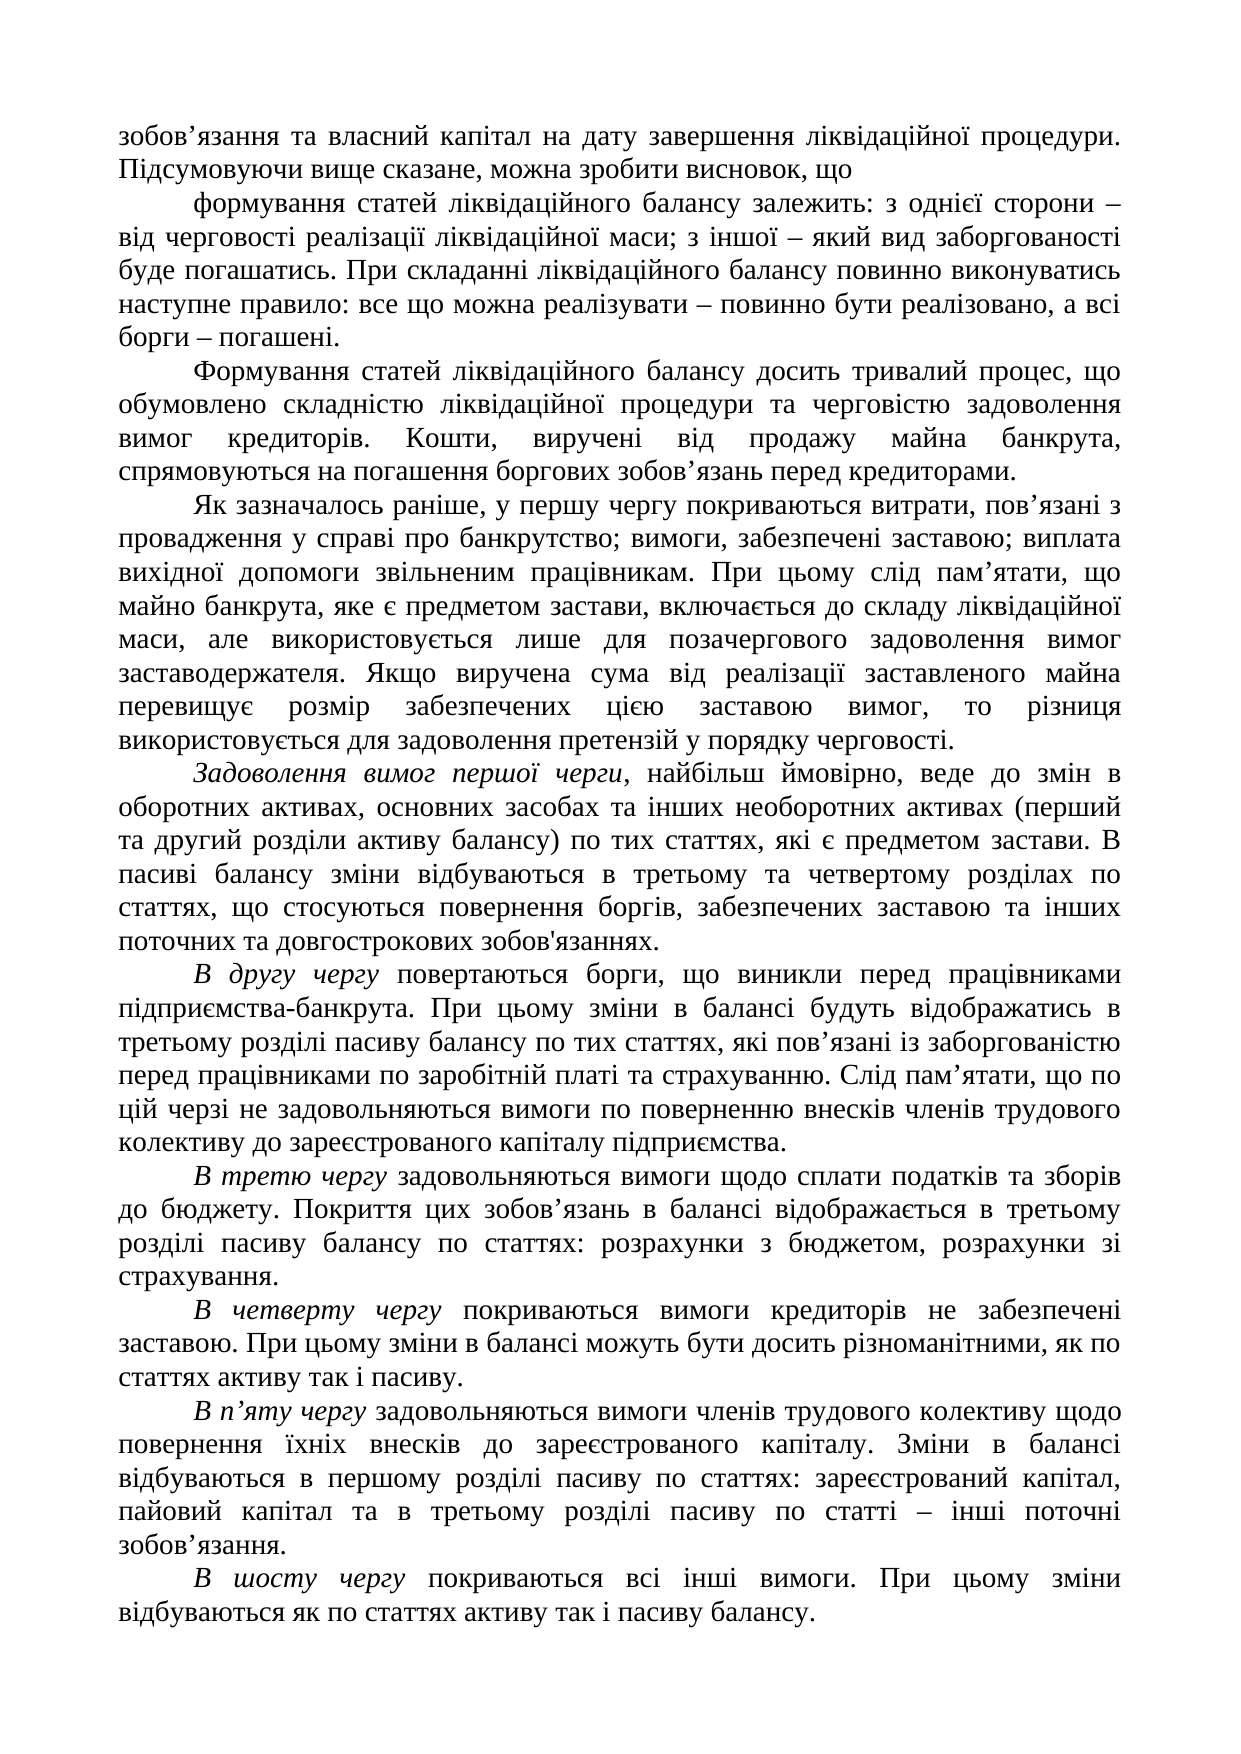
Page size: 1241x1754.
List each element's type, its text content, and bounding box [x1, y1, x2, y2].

text Як зазначалось раніше, у першу чергу покриваються витрати, пов’язані з провадження у справі про банкрутство; вимоги, забезпечені заставою; виплата вихідної допомоги звільненим працівникам. При цьому слід пам’ятати, що майно банкрута, яке є предметом застави, включається до складу ліквідаційної маси, але використовується лише для позачергового задоволення вимог заставодержателя. Якщо виручена сума від реалізації заставленого майна перевищує розмір забезпечених цією заставою вимог, то різниця використовується для задоволення претензій у порядку черговості. [118, 487, 1122, 755]
text B четверту чергу покриваються вимоги кредиторів не забезпечені заставою. При цьому зміни в балансі можуть бути досить різноманітними, як по статтях активу так і пасиву. [118, 1292, 1122, 1393]
text B шосту чергу покриваються всі інші вимоги. При цьому зміни відбуваються як по статтях активу так і пасиву балансу. [118, 1560, 1122, 1627]
text Задоволення вимог першої черги, найбільш ймовірно, веде до змін в оборотних активах, основних засобах та інших необоротних активах (перший та другий розділи активу балансу) по тих статтях, які є предметом застави. В пасиві балансу зміни відбуваються в третьому та четвертому розділах по статтях, що стосуються повернення боргів, забезпечених заставою та інших поточних та довгострокових зобов'язаннях. [118, 755, 1122, 957]
text Формування статей ліквідаційного балансу досить тривалий процес, що обумовлено складністю ліквідаційної процедури та черговістю задоволення вимог кредиторів. Кошти, виручені від продажу майна банкрута, спрямовуються на погашення боргових зобов’язань перед кредиторами. [118, 353, 1122, 487]
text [118, 118, 1122, 185]
text формування статей ліквідаційного балансу залежить: з однієї сторони – від черговості реалізації ліквідаційної маси; з іншої – який вид заборгованості буде погашатись. При складанні ліквідаційного балансу повинно виконуватись наступне правило: все що можна реалізувати – повинно бути реалізовано, а всі борги – погашені. [118, 185, 1122, 353]
text B п’яту чергу задовольняються вимоги членів трудового колективу щодо повернення їхніх внесків до зареєстрованого капіталу. Зміни в балансі відбуваються в першому розділі пасиву по статтях: зареєстрований капітал, пайовий капітал та в третьому розділі пасиву по статті – інші поточні зобов’язання. [118, 1393, 1122, 1560]
text B другу чергу повертаються борги, що виникли перед працівниками підприємства-банкрута. При цьому зміни в балансі будуть відображатись в третьому розділі пасиву балансу по тих статтях, які пов’язані із заборгованістю перед працівниками по заробітній платі та страхуванню. Слід пам’ятати, що по цій черзі не задовольняються вимоги по поверненню внесків членів трудового колективу до зареєстрованого капіталу підприємства. [118, 957, 1122, 1158]
text B третю чергу задовольняються вимоги щодо сплати податків та зборів до бюджету. Покриття цих зобов’язань в балансі відображається в третьому розділі пасиву балансу по статтях: розрахунки з бюджетом, розрахунки зі страхування. [118, 1158, 1122, 1292]
